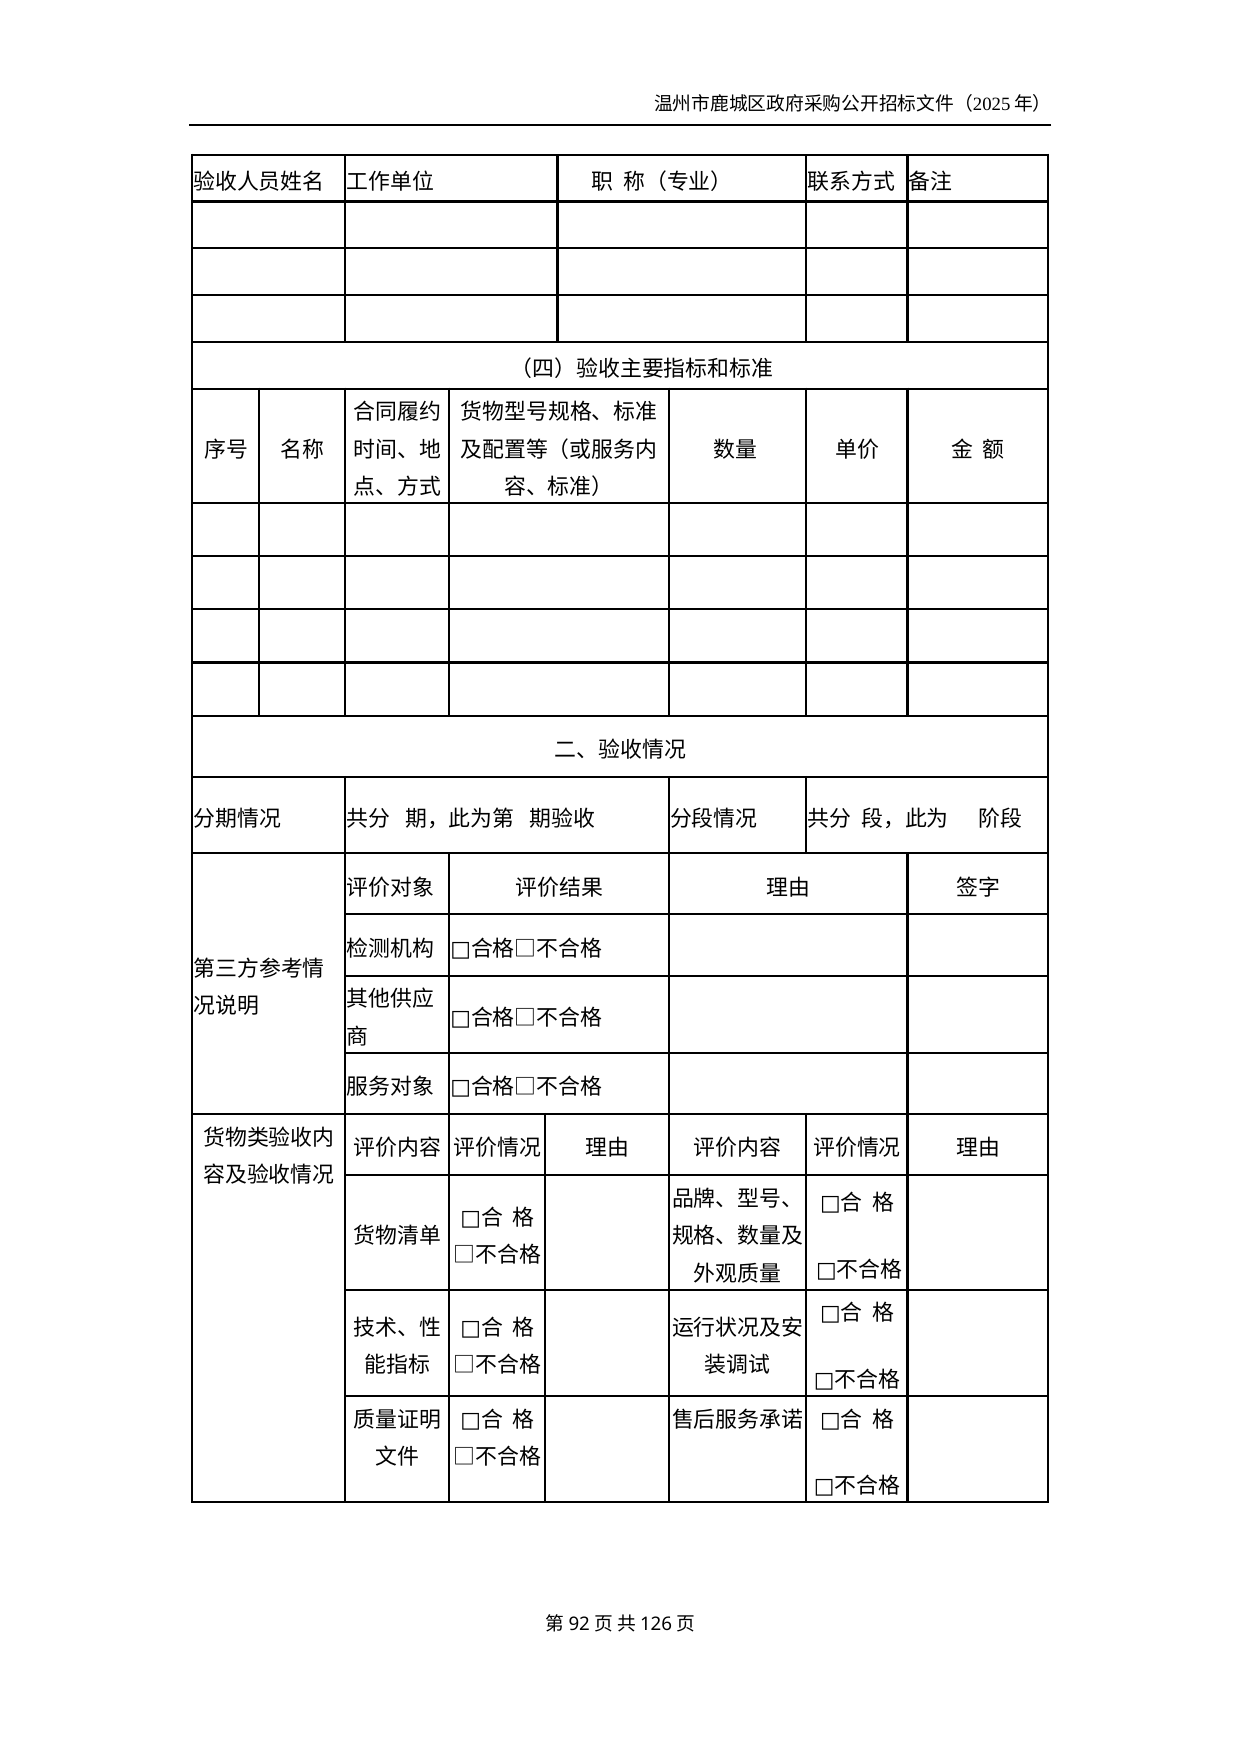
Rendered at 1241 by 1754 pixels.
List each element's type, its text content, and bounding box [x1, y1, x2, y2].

table_cell 其他供应商 [346, 977, 448, 1052]
table_cell 理由 [546, 1115, 668, 1174]
table_cell □合 格 □不合格 [807, 1291, 906, 1395]
table_cell [546, 1397, 668, 1501]
table_cell [909, 1176, 1047, 1289]
table_cell [670, 610, 805, 661]
table_cell 联系方式 [807, 156, 906, 200]
table_cell [193, 664, 258, 714]
table_cell [193, 203, 344, 247]
table_cell [450, 504, 668, 555]
table_cell [909, 915, 1047, 974]
table_cell [807, 664, 906, 714]
table_cell 检测机构 [346, 915, 448, 974]
table_cell 金 额 [909, 390, 1047, 502]
table_cell [260, 610, 344, 661]
table_cell □合格□不合格 [450, 977, 668, 1052]
table_cell [546, 1176, 668, 1289]
table_cell [450, 664, 668, 714]
table_cell [670, 977, 906, 1052]
table_cell □合 格 □不合格 [450, 1291, 544, 1395]
table_cell 备注 [909, 156, 1047, 200]
table_cell 序号 [193, 390, 258, 502]
table_cell [909, 1291, 1047, 1395]
table_cell [346, 504, 448, 555]
table_cell 评价情况 [450, 1115, 544, 1174]
table_cell 理由 [909, 1115, 1047, 1174]
table_cell [346, 249, 556, 294]
table_cell [807, 203, 906, 247]
table_cell [260, 557, 344, 608]
table_cell 售后服务承诺 [670, 1397, 805, 1501]
table_cell 共分 段，此为 阶段 [807, 778, 1047, 852]
table_cell 验收人员姓名 [193, 156, 344, 200]
table_cell □合 格 □不合格 [450, 1176, 544, 1289]
table_cell [193, 557, 258, 608]
table_cell [346, 203, 556, 247]
table_cell 签字 [909, 854, 1047, 913]
table_cell 运行状况及安装调试 [670, 1291, 805, 1395]
table_cell □合格□不合格 [450, 915, 668, 974]
table_cell 评价内容 [670, 1115, 805, 1174]
table_cell [193, 296, 344, 341]
table_cell □合 格 □不合格 [450, 1397, 544, 1501]
table_cell [260, 504, 344, 555]
table_cell [909, 557, 1047, 608]
table_cell 理由 [670, 854, 906, 913]
table_cell [909, 296, 1047, 341]
table_cell [909, 203, 1047, 247]
table_cell 名称 [260, 390, 344, 502]
table_cell [670, 504, 805, 555]
table_cell 评价情况 [807, 1115, 906, 1174]
table_cell □合 格 □不合格 [807, 1397, 906, 1501]
table_cell 第三方参考情况说明 [193, 854, 344, 1113]
table_cell [193, 249, 344, 294]
table_cell 共分 期，此为第 期验收 [346, 778, 668, 852]
table_cell 质量证明文件 [346, 1397, 448, 1501]
table_cell 职 称（专业） [559, 156, 805, 200]
table_cell [909, 1397, 1047, 1501]
table_cell [807, 610, 906, 661]
table_cell [807, 557, 906, 608]
table_cell 货物清单 [346, 1176, 448, 1289]
table_cell [559, 203, 805, 247]
table_cell 评价结果 [450, 854, 668, 913]
table_cell [559, 249, 805, 294]
table_cell □合格□不合格 [450, 1054, 668, 1113]
table_cell 技术、性能指标 [346, 1291, 448, 1395]
table_cell [346, 557, 448, 608]
table_cell （四）验收主要指标和标准 [193, 343, 1047, 387]
table_cell [909, 249, 1047, 294]
table_cell [193, 504, 258, 555]
table_cell 货物型号规格、标准及配置等（或服务内容、标准） [450, 390, 668, 502]
table_cell 分期情况 [193, 778, 344, 852]
table_cell [346, 296, 556, 341]
table_cell [346, 610, 448, 661]
table_cell [909, 504, 1047, 555]
table_cell [909, 977, 1047, 1052]
table_cell □合 格 □不合格 [807, 1176, 906, 1289]
table_cell 服务对象 [346, 1054, 448, 1113]
table_cell [559, 296, 805, 341]
table_cell [670, 1054, 906, 1113]
table_cell [670, 915, 906, 974]
table_cell 分段情况 [670, 778, 805, 852]
table_cell [807, 296, 906, 341]
table_cell [260, 664, 344, 714]
table_cell 单价 [807, 390, 906, 502]
table_cell [670, 557, 805, 608]
table_cell [909, 664, 1047, 714]
table_cell 评价对象 [346, 854, 448, 913]
table_cell 合同履约时间、地点、方式 [346, 390, 448, 502]
table_cell [450, 557, 668, 608]
table_cell 评价内容 [346, 1115, 448, 1174]
table_cell [193, 610, 258, 661]
table_cell 货物类验收内容及验收情况 [193, 1115, 344, 1501]
table_cell [909, 610, 1047, 661]
table_cell [807, 249, 906, 294]
table_cell 数量 [670, 390, 805, 502]
table_cell [807, 504, 906, 555]
table_cell 品牌、型号、规格、数量及外观质量 [670, 1176, 805, 1289]
table_cell [670, 664, 805, 714]
table_cell [346, 664, 448, 714]
table_cell 二、验收情况 [193, 717, 1047, 776]
table_cell [546, 1291, 668, 1395]
table_cell [450, 610, 668, 661]
table_cell [909, 1054, 1047, 1113]
table_cell 工作单位 [346, 156, 556, 200]
